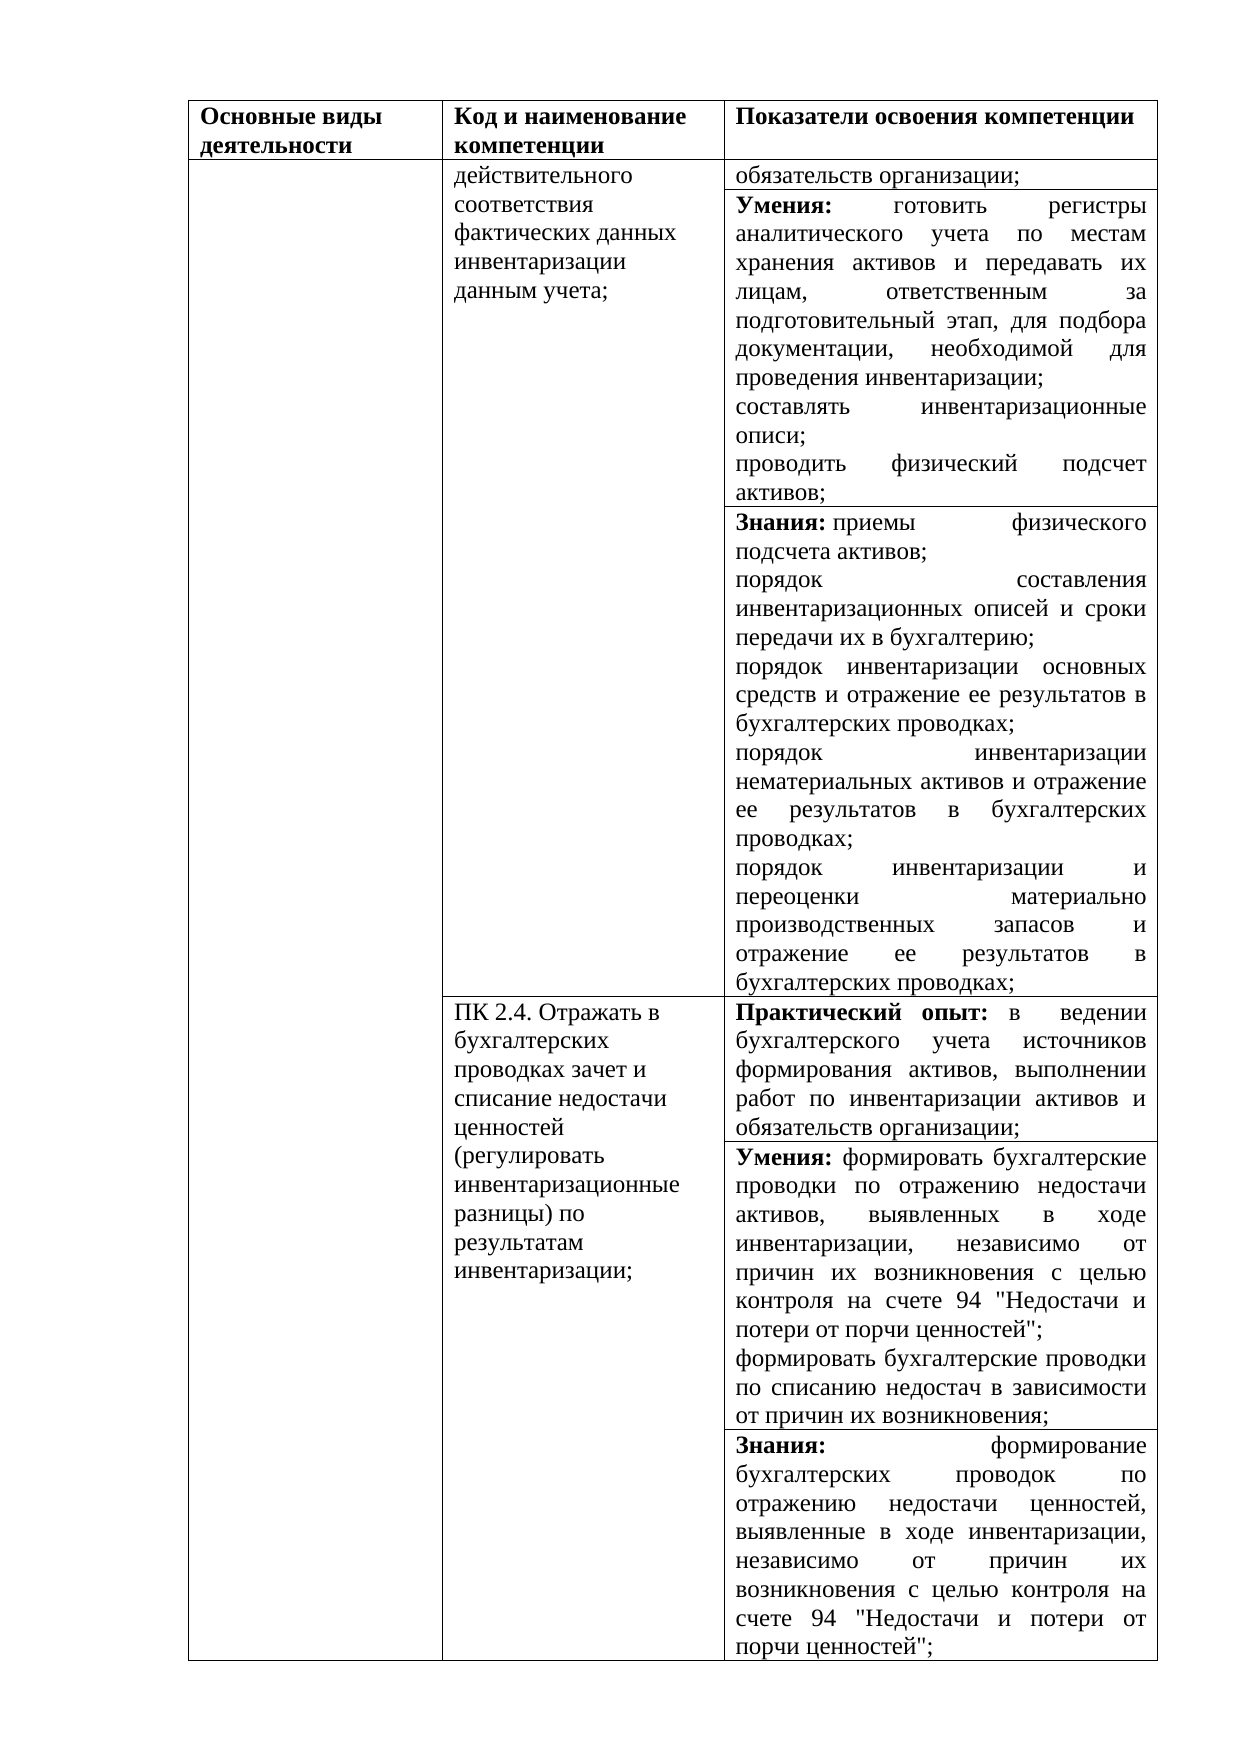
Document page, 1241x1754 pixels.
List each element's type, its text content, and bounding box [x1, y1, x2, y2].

table_cell Знания: приемы физического подсчета активов; порядок составления инвентаризационных описей и сроки передачи их в бухгалтерию; порядок инвентаризации основных средств и отражение ее результатов в бухгалтерских проводках; порядок инвентаризации нематериальных активов и отражение ее результатов в бухгалтерских проводках; порядок инвентаризации и переоценки материально производственных запасов и отражение ее результатов в бухгалтерских проводках; [725, 507, 1157, 996]
table_header Код и наименование компетенции [443, 101, 724, 159]
table_cell ПК 2.4. Отражать в бухгалтерских проводках зачет и списание недостачи ценностей (регулировать инвентаризационные разницы) по результатам инвентаризации; [443, 997, 724, 1660]
table_cell Умения: готовить регистры аналитического учета по местам хранения активов и передавать их лицам, ответственным за подготовительный этап, для подбора документации, необходимой для проведения инвентаризации; составлять инвентаризационные описи; проводить физический подсчет активов; [725, 190, 1157, 506]
table_header Основные виды деятельности [189, 101, 442, 159]
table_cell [725, 160, 1157, 189]
table_cell Умения: формировать бухгалтерские проводки по отражению недостачи активов, выявленных в ходе инвентаризации, независимо от причин их возникновения с целью контроля на счете 94 "Недостачи и потери от порчи ценностей"; формировать бухгалтерские проводки по списанию недостач в зависимости от причин их возникновения; [725, 1142, 1157, 1429]
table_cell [443, 160, 724, 996]
table_header Показатели освоения компетенции [725, 101, 1157, 159]
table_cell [725, 1430, 1157, 1660]
